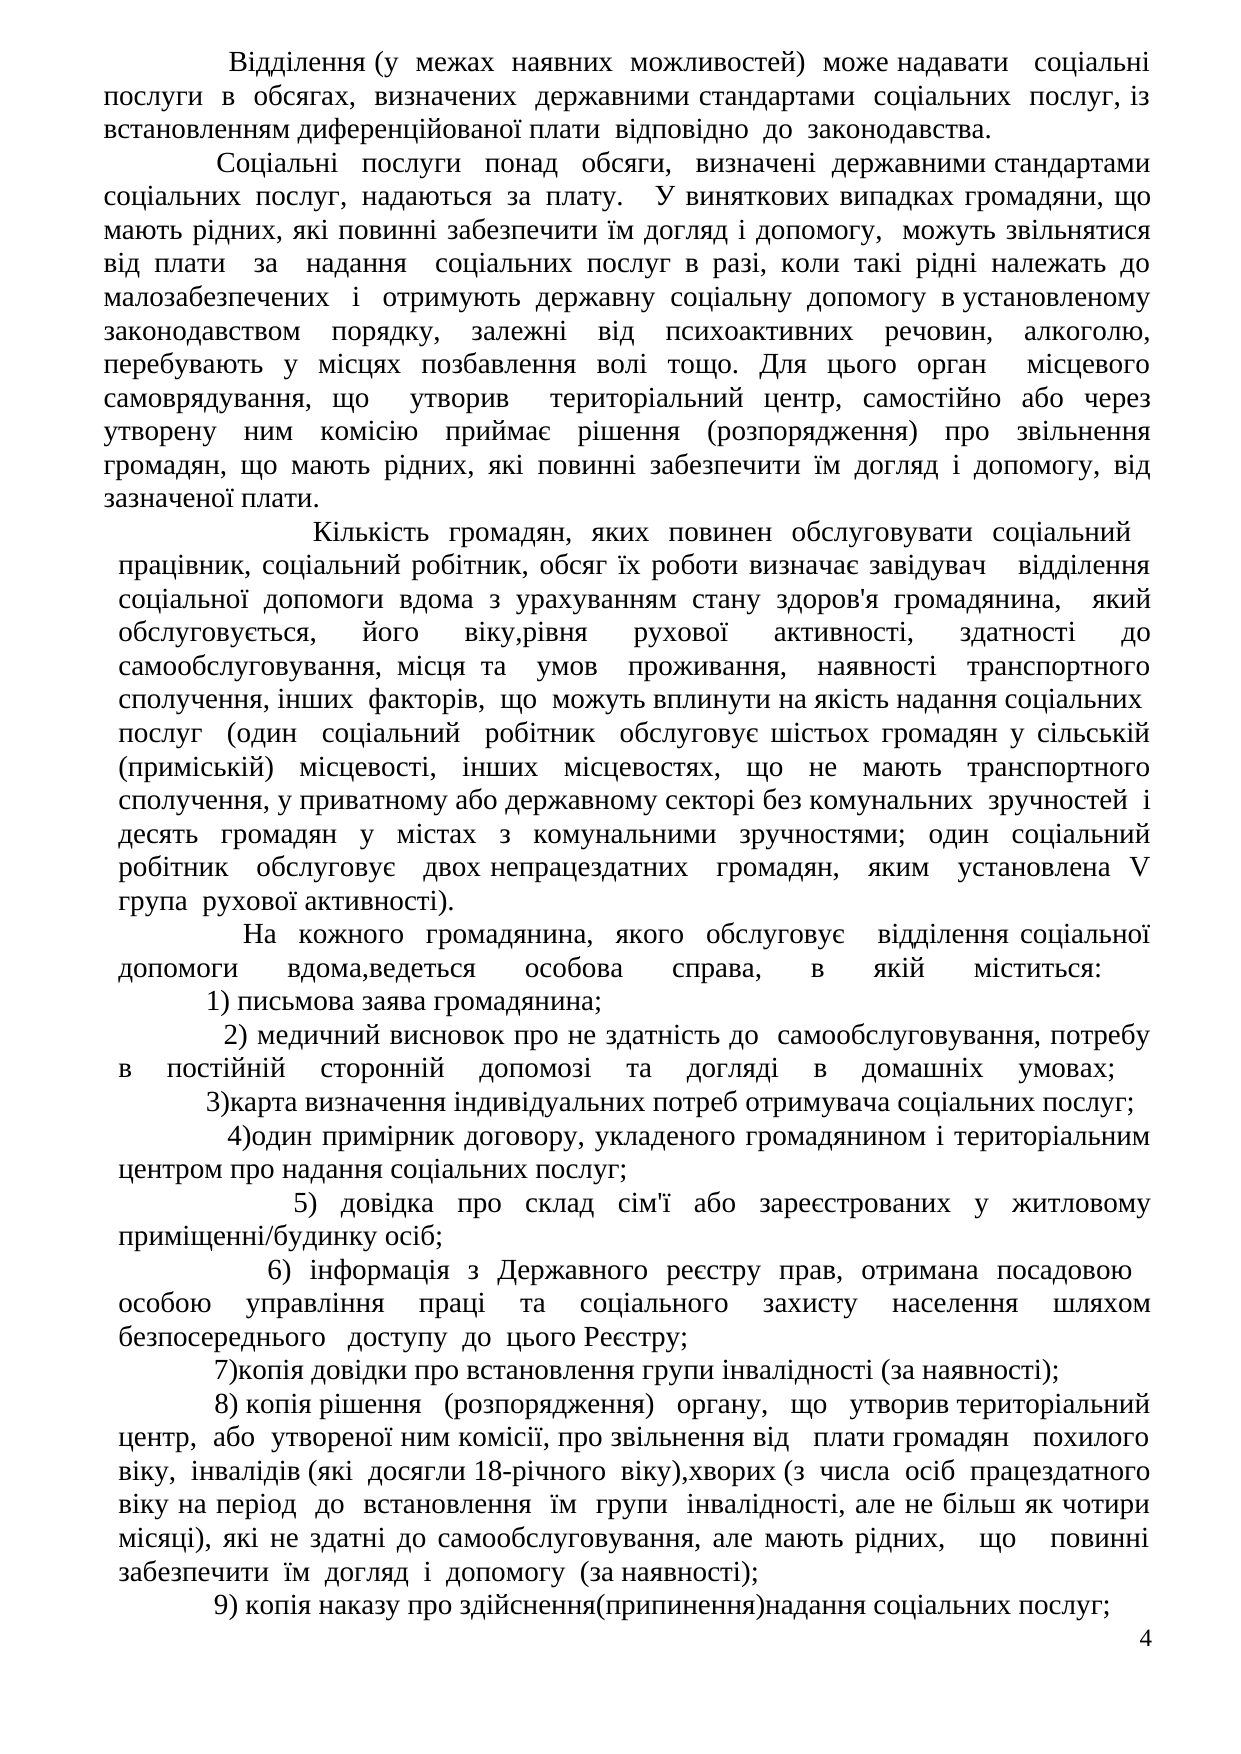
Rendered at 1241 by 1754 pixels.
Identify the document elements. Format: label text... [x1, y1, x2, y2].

text На кожного громадянина, якого обслуговує відділення соціальної допомоги вдома,ведеться особова справа, в якій міститься: 1) письмова заява громадянина; [118, 916, 1152, 1017]
text Відділення (у межах наявних можливостей) може надавати соціальні послуги в обсягах, визначених державними стандартами соціальних послуг, із встановленням диференційованої плати відповідно до законодавства. [103, 44, 1152, 145]
text 4)один примірник договору, укладеного громадянином і територіальним центром про надання соціальних послуг; [118, 1118, 1152, 1185]
text 8) копія рішення (розпорядження) органу, що утворив територіальний центр, або утвореної ним комісії, про звільнення від плати громадян похилого віку, інвалідів (які досягли 18-річного віку),хворих (з числа осіб працездатного віку на період до встановлення їм групи інвалідності, але не більш як чотири місяці), які не здатні до самообслуговування, але мають рідних, що повинні забезпечити їм догляд і допомогу (за наявності); [118, 1386, 1152, 1587]
text 5) довідка про склад сім'ї або зареєстрованих у житловому приміщенні/будинку осіб; [118, 1185, 1152, 1252]
text 2) медичний висновок про не здатність до самообслуговування, потребу в постійній сторонній допомозі та догляді в домашніх умовах; 3)карта визначення індивідуальних потреб отримувача соціальних послуг; [118, 1017, 1152, 1118]
text 6) інформація з Державного реєстру прав, отримана посадовою особою управління праці та соціального захисту населення шляхом безпосереднього доступу до цього Реєстру; [118, 1252, 1152, 1352]
text 7)копія довідки про встановлення групи інвалідності (за наявності); [118, 1352, 1152, 1386]
text 9) копія наказу про здійснення(припинення)надання соціальних послуг; [118, 1587, 1152, 1621]
text Соціальні послуги понад обсяги, визначені державними стандартами соціальних послуг, надаються за плату. У виняткових випадках громадяни, що мають рідних, які повинні забезпечити їм догляд і допомогу, можуть звільнятися від плати за надання соціальних послуг в разі, коли такі рідні належать до малозабезпечених і отримують державну соціальну допомогу в установленому законодавством порядку, залежні від психоактивних речовин, алкоголю, перебувають у місцях позбавлення волі тощо. Для цього орган місцевого самоврядування, що утворив територіальний центр, самостійно або через утворену ним комісію приймає рішення (розпорядження) про звільнення громадян, що мають рідних, які повинні забезпечити їм догляд і допомогу, від зазначеної плати. [103, 145, 1152, 514]
text Кількість громадян, яких повинен обслуговувати соціальний працівник, соціальний робітник, обсяг їх роботи визначає завідувач відділення соціальної допомоги вдома з урахуванням стану здоров'я громадянина, який обслуговується, його віку,рівня рухової активності, здатності до самообслуговування, місця та умов проживання, наявності транспортного сполучення, інших факторів, що можуть вплинути на якість надання соціальних послуг (один соціальний робітник обслуговує шістьох громадян у сільській (приміській) місцевості, інших місцевостях, що не мають транспортного сполучення, у приватному або державному секторі без комунальних зручностей і десять громадян у містах з комунальними зручностями; один соціальний робітник обслуговує двох непрацездатних громадян, яким установлена V група рухової активності). [118, 514, 1152, 916]
